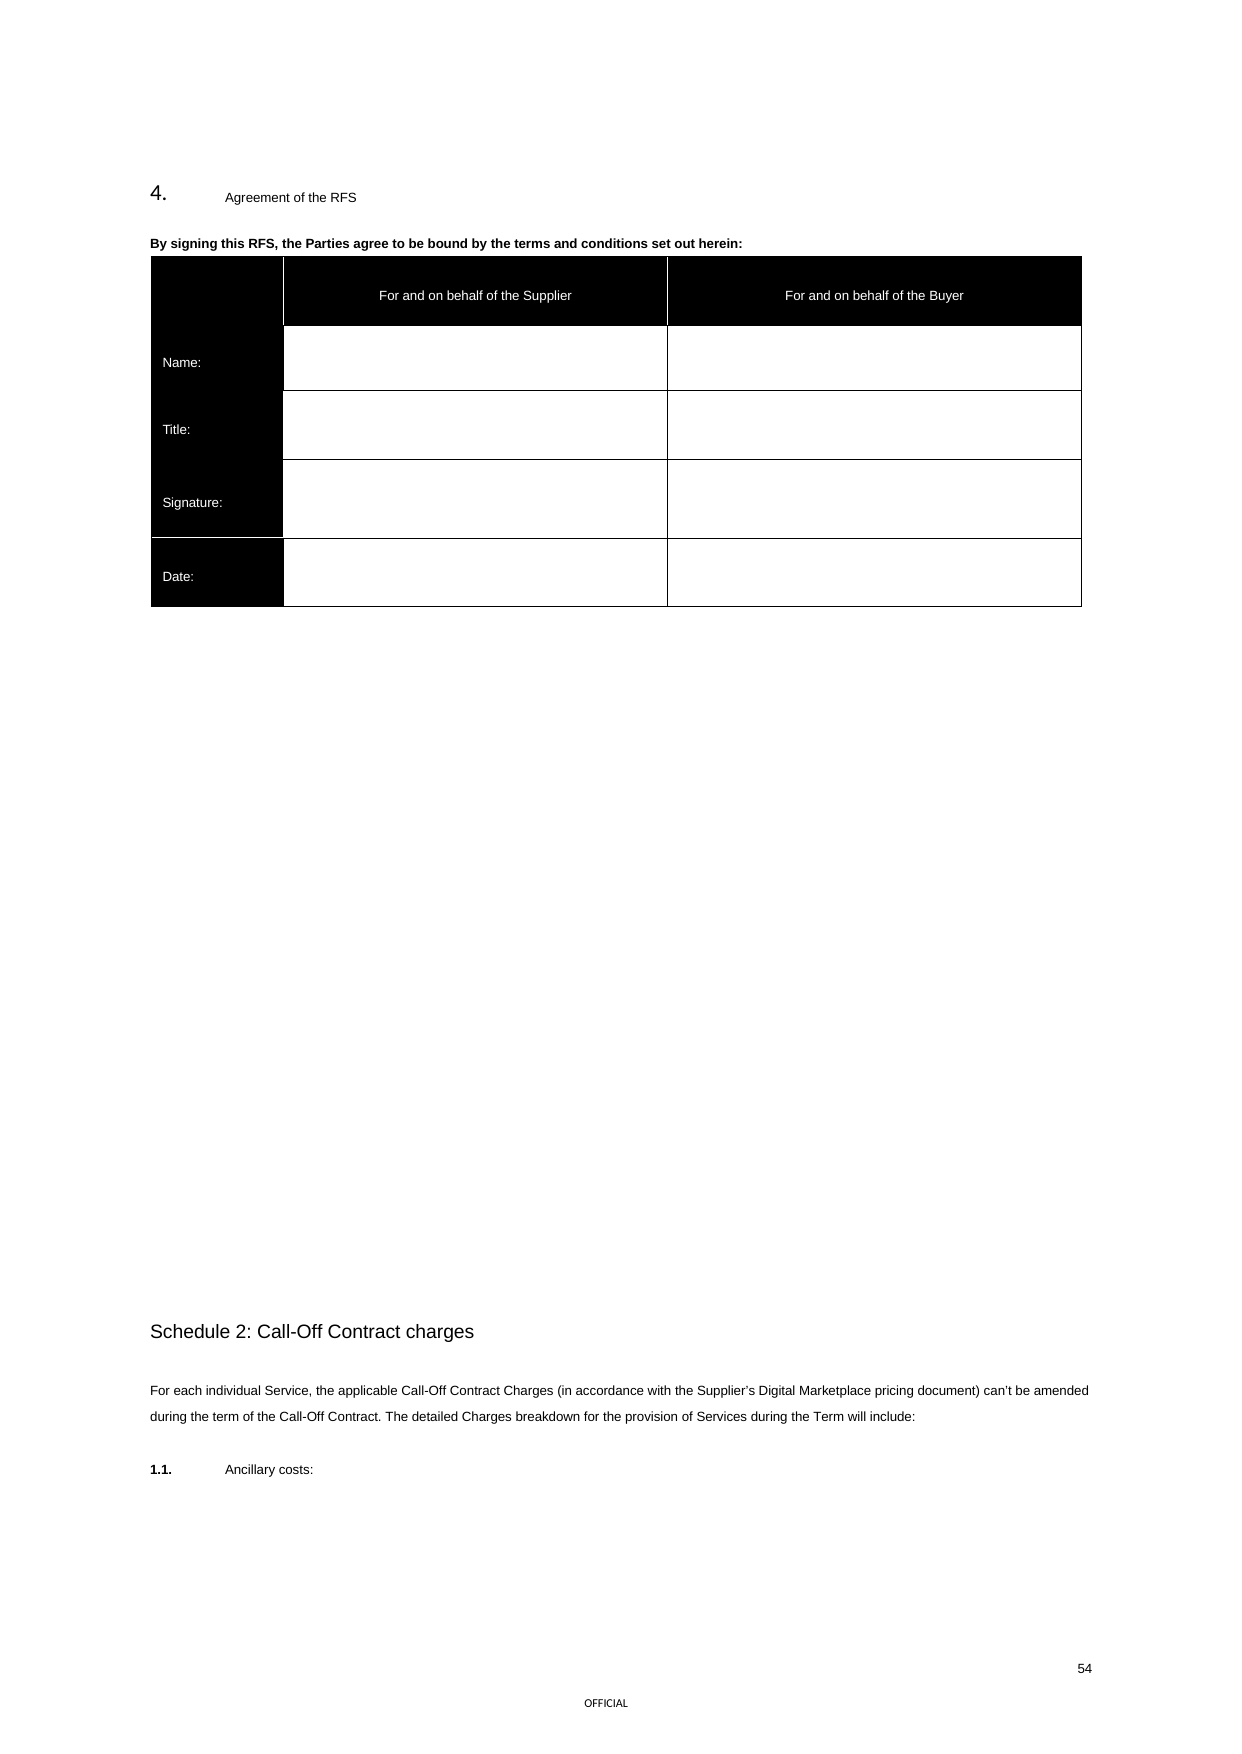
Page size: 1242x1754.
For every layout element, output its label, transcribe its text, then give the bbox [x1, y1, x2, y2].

table_cell Signature: [152, 460, 283, 537]
table_cell [668, 391, 1081, 459]
table_cell Title: [152, 391, 283, 459]
subtitle Schedule 2: Call-Off Contract charges [150, 1304, 1092, 1343]
table_cell [668, 326, 1081, 390]
table_cell Name: [152, 326, 283, 390]
table_cell Date: [152, 539, 283, 606]
table_cell [284, 326, 667, 390]
table_cell [668, 539, 1081, 606]
table_cell [284, 391, 667, 459]
list Ancillary costs: [150, 1451, 1092, 1477]
table_header For and on behalf of the Supplier [284, 257, 667, 325]
table_header [152, 257, 283, 325]
list Agreement of the RFS [150, 178, 1092, 206]
table_cell [284, 539, 667, 606]
table_cell [284, 460, 667, 537]
table_header For and on behalf of the Buyer [668, 257, 1081, 325]
text By signing this RFS, the Parties agree to be bound by the terms and conditions set out herein: [150, 225, 1092, 251]
text For each individual Service, the applicable Call-Off Contract Charges (in accordance with the Supplier’s Digital Marketplace pricing document) can’t be amended during the term of the Call-Off Contract. The detailed Charges breakdown for the provision of Services during the Term will include: [150, 1372, 1092, 1424]
table_cell [668, 460, 1081, 537]
